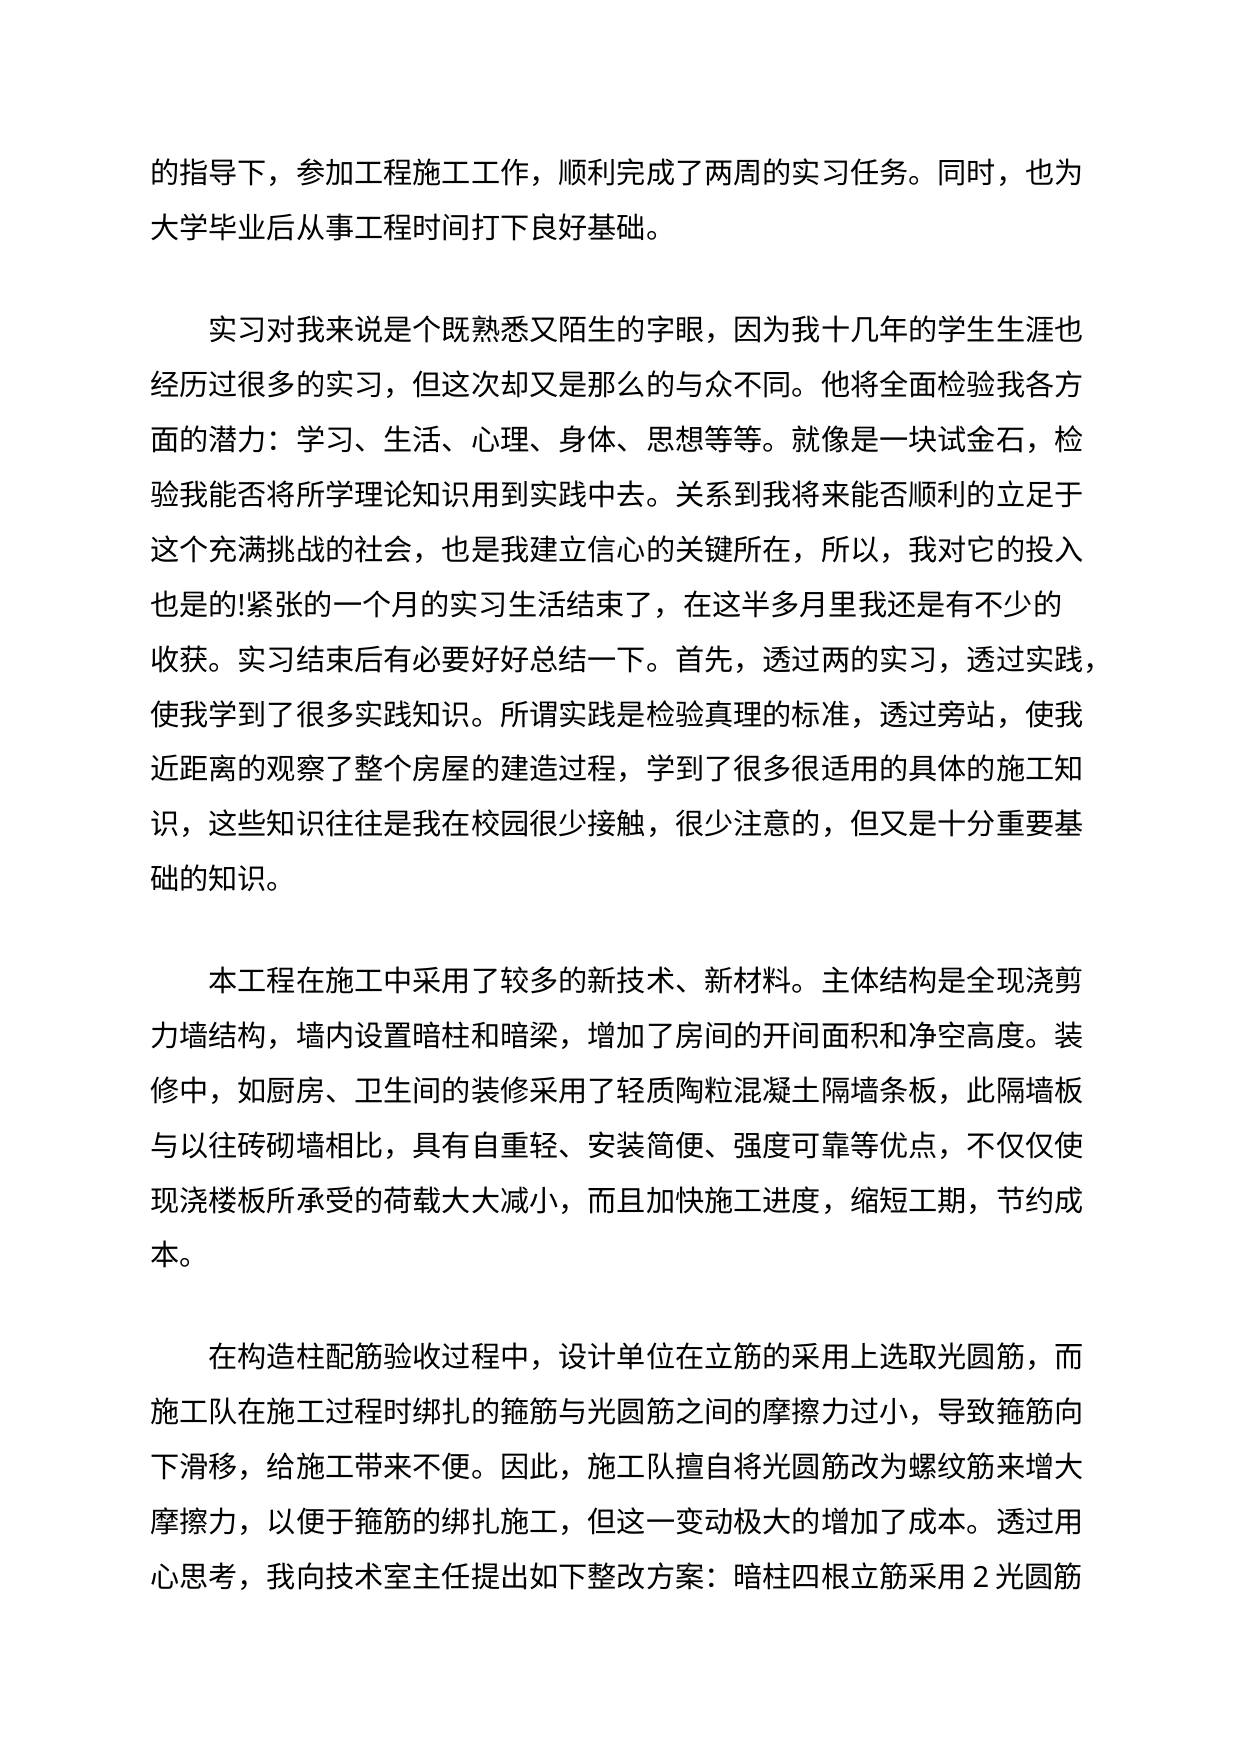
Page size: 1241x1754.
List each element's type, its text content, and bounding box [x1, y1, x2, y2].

text 实习对我来说是个既熟悉又陌生的字眼，因为我十几年的学生生涯也经历过很多的实习，但这次却又是那么的与众不同。他将全面检验我各方面的潜力：学习、生活、心理、身体、思想等等。就像是一块试金石，检验我能否将所学理论知识用到实践中去。关系到我将来能否顺利的立足于这个充满挑战的社会，也是我建立信心的关键所在，所以，我对它的投入也是的!紧张的一个月的实习生活结束了，在这半多月里我还是有不少的收获。实习结束后有必要好好总结一下。首先，透过两的实习，透过实践，使我学到了很多实践知识。所谓实践是检验真理的标准，透过旁站，使我近距离的观察了整个房屋的建造过程，学到了很多很适用的具体的施工知识，这些知识往往是我在校园很少接触，很少注意的，但又是十分重要基础的知识。 [150, 307, 1090, 898]
text 本工程在施工中采用了较多的新技术、新材料。主体结构是全现浇剪力墙结构，墙内设置暗柱和暗梁，增加了房间的开间面积和净空高度。装修中，如厨房、卫生间的装修采用了轻质陶粒混凝土隔墙条板，此隔墙板与以往砖砌墙相比，具有自重轻、安装简便、强度可靠等优点，不仅仅使现浇楼板所承受的荷载大大减小，而且加快施工进度，缩短工期，节约成本。 [150, 957, 1090, 1274]
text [150, 150, 1090, 247]
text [150, 1334, 1090, 1596]
